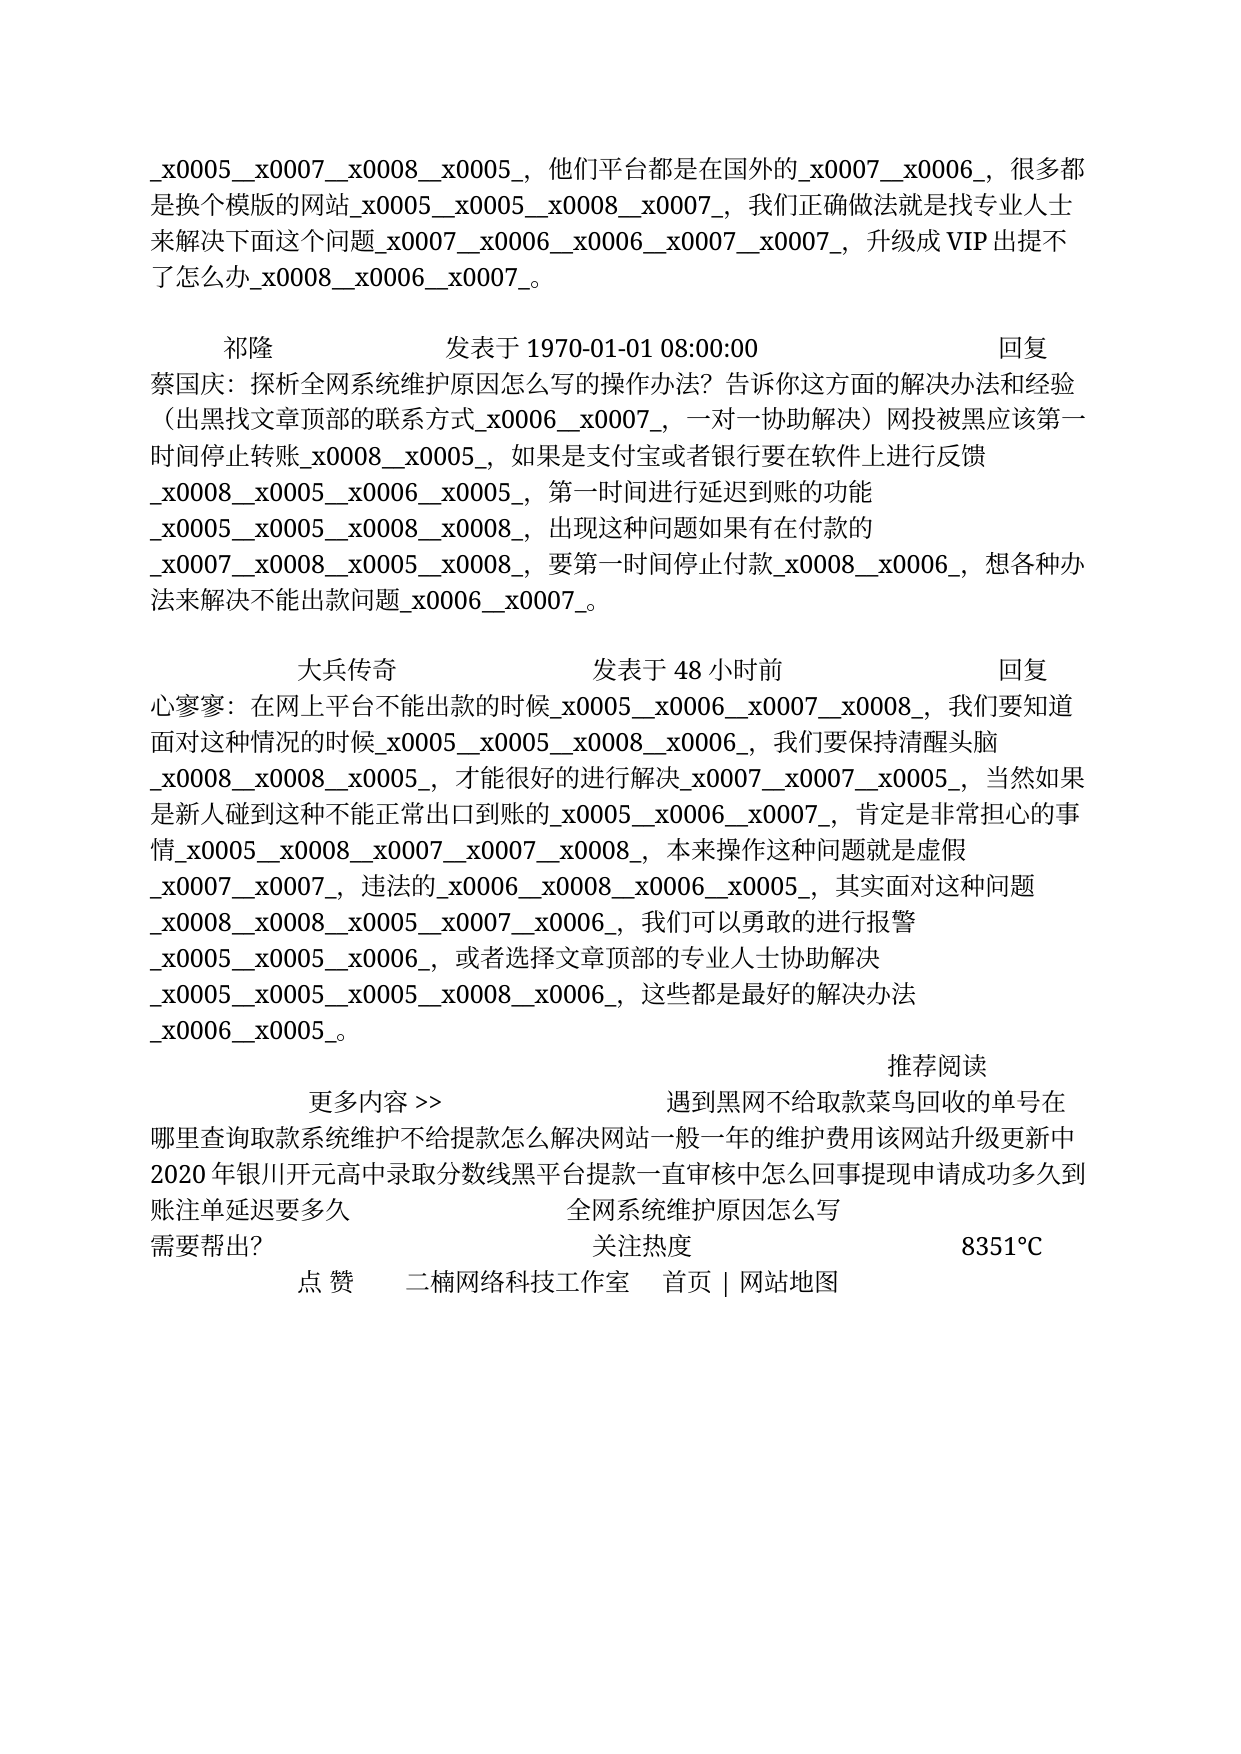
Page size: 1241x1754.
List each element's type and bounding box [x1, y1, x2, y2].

text [150, 150, 1090, 1299]
